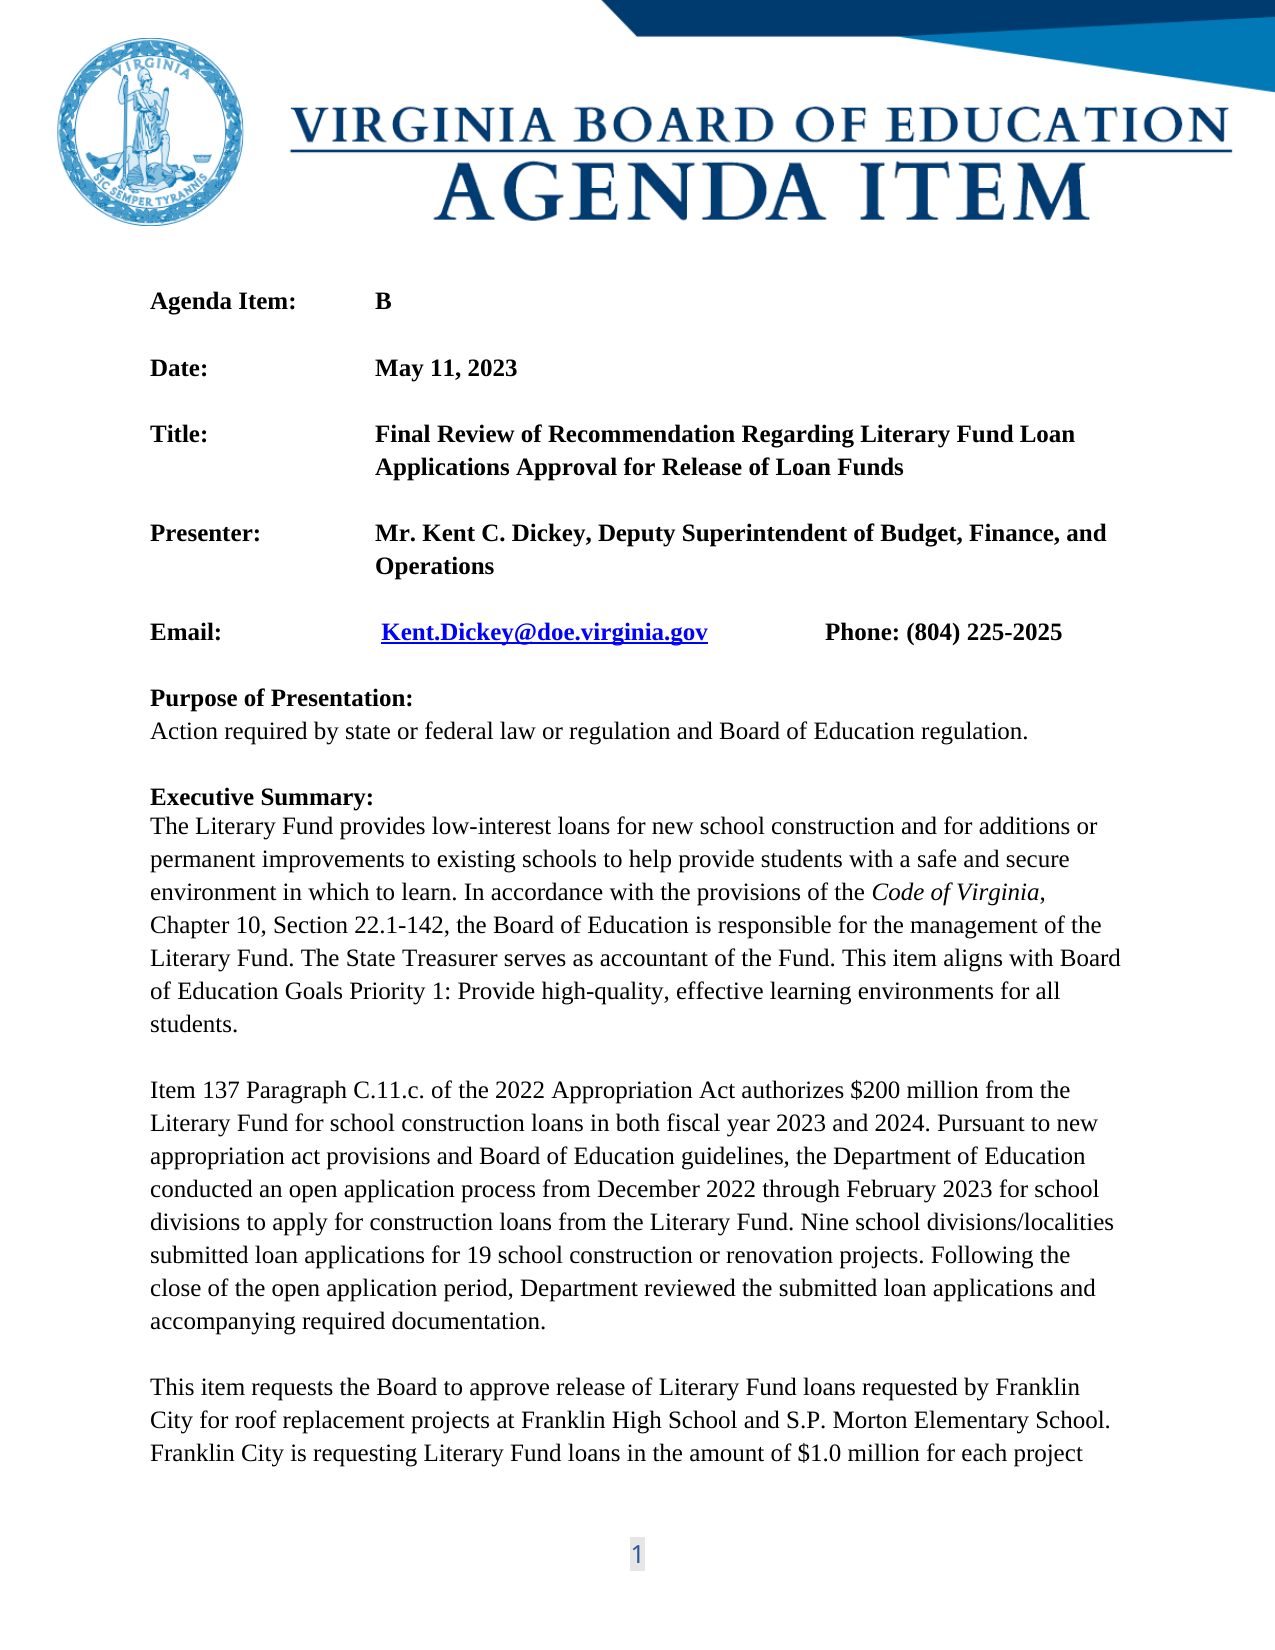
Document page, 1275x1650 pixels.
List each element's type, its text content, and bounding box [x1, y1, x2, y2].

text Action required by state or federal law or regulation and Board of Education regulation. [150, 716, 1125, 745]
subtitle Title: Final Review of Recommendation Regarding Literary Fund Loan Applications Approval for Release of Loan Funds [150, 419, 1125, 481]
subtitle Date: May 11, 2023 [150, 353, 1125, 382]
picture [0, 0, 1275, 264]
subtitle Executive Summary: [150, 782, 1125, 811]
subtitle Presenter: Mr. Kent C. Dickey, Deputy Superintendent of Budget, Finance, and Operations [150, 518, 1125, 580]
subtitle Purpose of Presentation: [150, 683, 1125, 712]
subtitle Email: Kent.Dickey@doe.virginia.gov Phone: (804) 225-2025 [150, 617, 1125, 646]
subtitle Agenda Item: B [150, 150, 1125, 315]
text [150, 1372, 1125, 1467]
text The Literary Fund provides low-interest loans for new school construction and for additions or permanent improvements to existing schools to help provide students with a safe and secure environment in which to learn. In accordance with the provisions of the Code of Virginia, Chapter 10, Section 22.1-142, the Board of Education is responsible for the management of the Literary Fund. The State Treasurer serves as accountant of the Fund. This item aligns with Board of Education Goals Priority 1: Provide high-quality, effective learning environments for all students. [150, 811, 1125, 1038]
text Item 137 Paragraph C.11.c. of the 2022 Appropriation Act authorizes $200 million from the Literary Fund for school construction loans in both fiscal year 2023 and 2024. Pursuant to new appropriation act provisions and Board of Education guidelines, the Department of Education conducted an open application process from December 2022 through February 2023 for school divisions to apply for construction loans from the Literary Fund. Nine school divisions/localities submitted loan applications for 19 school construction or renovation projects. Following the close of the open application period, Department reviewed the submitted loan applications and accompanying required documentation. [150, 1075, 1125, 1335]
